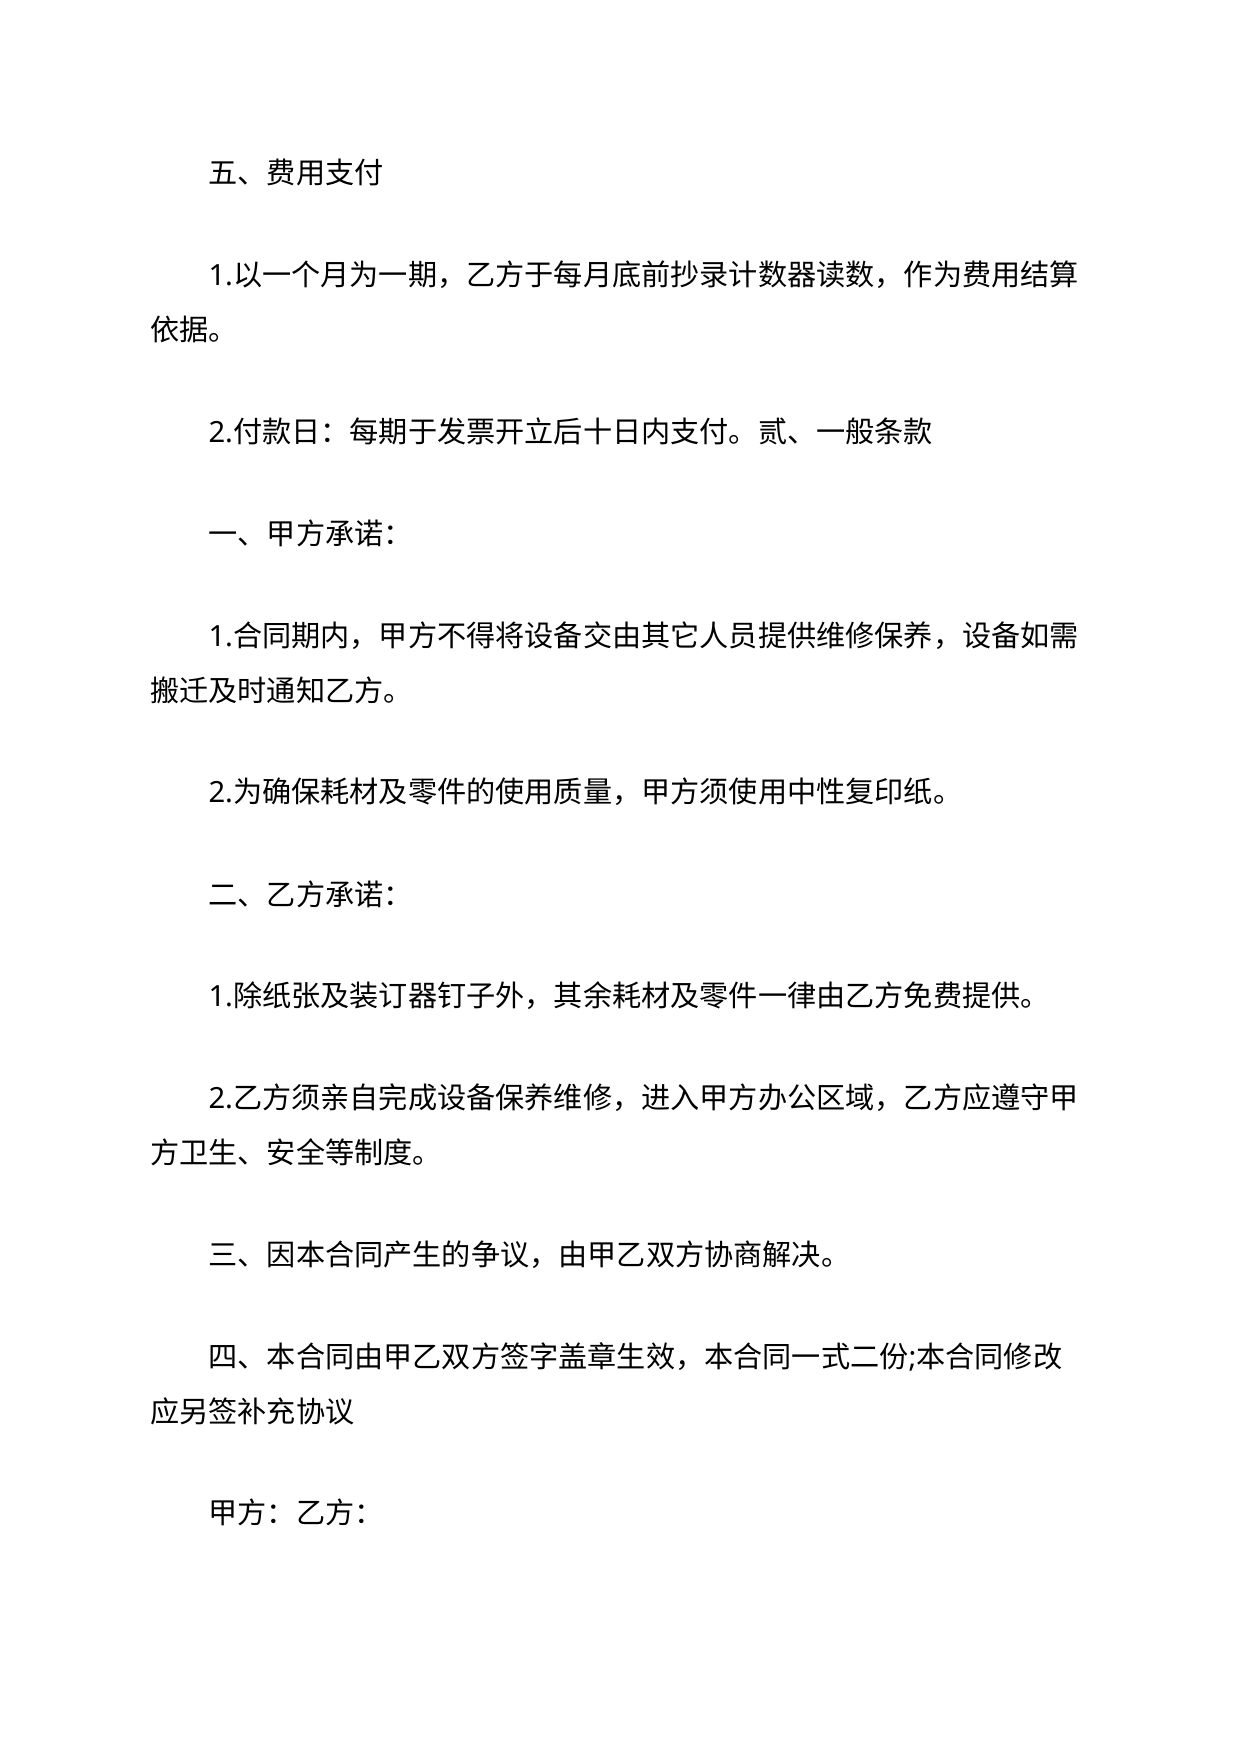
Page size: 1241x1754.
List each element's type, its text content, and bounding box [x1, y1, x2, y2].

text 四、本合同由甲乙双方签字盖章生效，本合同一式二份;本合同修改应另签补充协议 [150, 1333, 1090, 1431]
text 1.以一个月为一期，乙方于每月底前抄录计数器读数，作为费用结算依据。 [150, 252, 1090, 349]
text 五、费用支付 [150, 150, 1090, 192]
text 2.付款日：每期于发票开立后十日内支付。贰、一般条款 [150, 408, 1090, 451]
text 1.除纸张及装订器钉子外，其余耗材及零件一律由乙方免费提供。 [150, 973, 1090, 1015]
text 一、甲方承诺： [150, 511, 1090, 553]
text 1.合同期内，甲方不得将设备交由其它人员提供维修保养，设备如需搬迁及时通知乙方。 [150, 612, 1090, 709]
text 二、乙方承诺： [150, 871, 1090, 913]
text 三、因本合同产生的争议，由甲乙双方协商解决。 [150, 1232, 1090, 1274]
text 2.乙方须亲自完成设备保养维修，进入甲方办公区域，乙方应遵守甲方卫生、安全等制度。 [150, 1075, 1090, 1172]
text 2.为确保耗材及零件的使用质量，甲方须使用中性复印纸。 [150, 769, 1090, 811]
text 甲方：乙方： [150, 1490, 1090, 1532]
